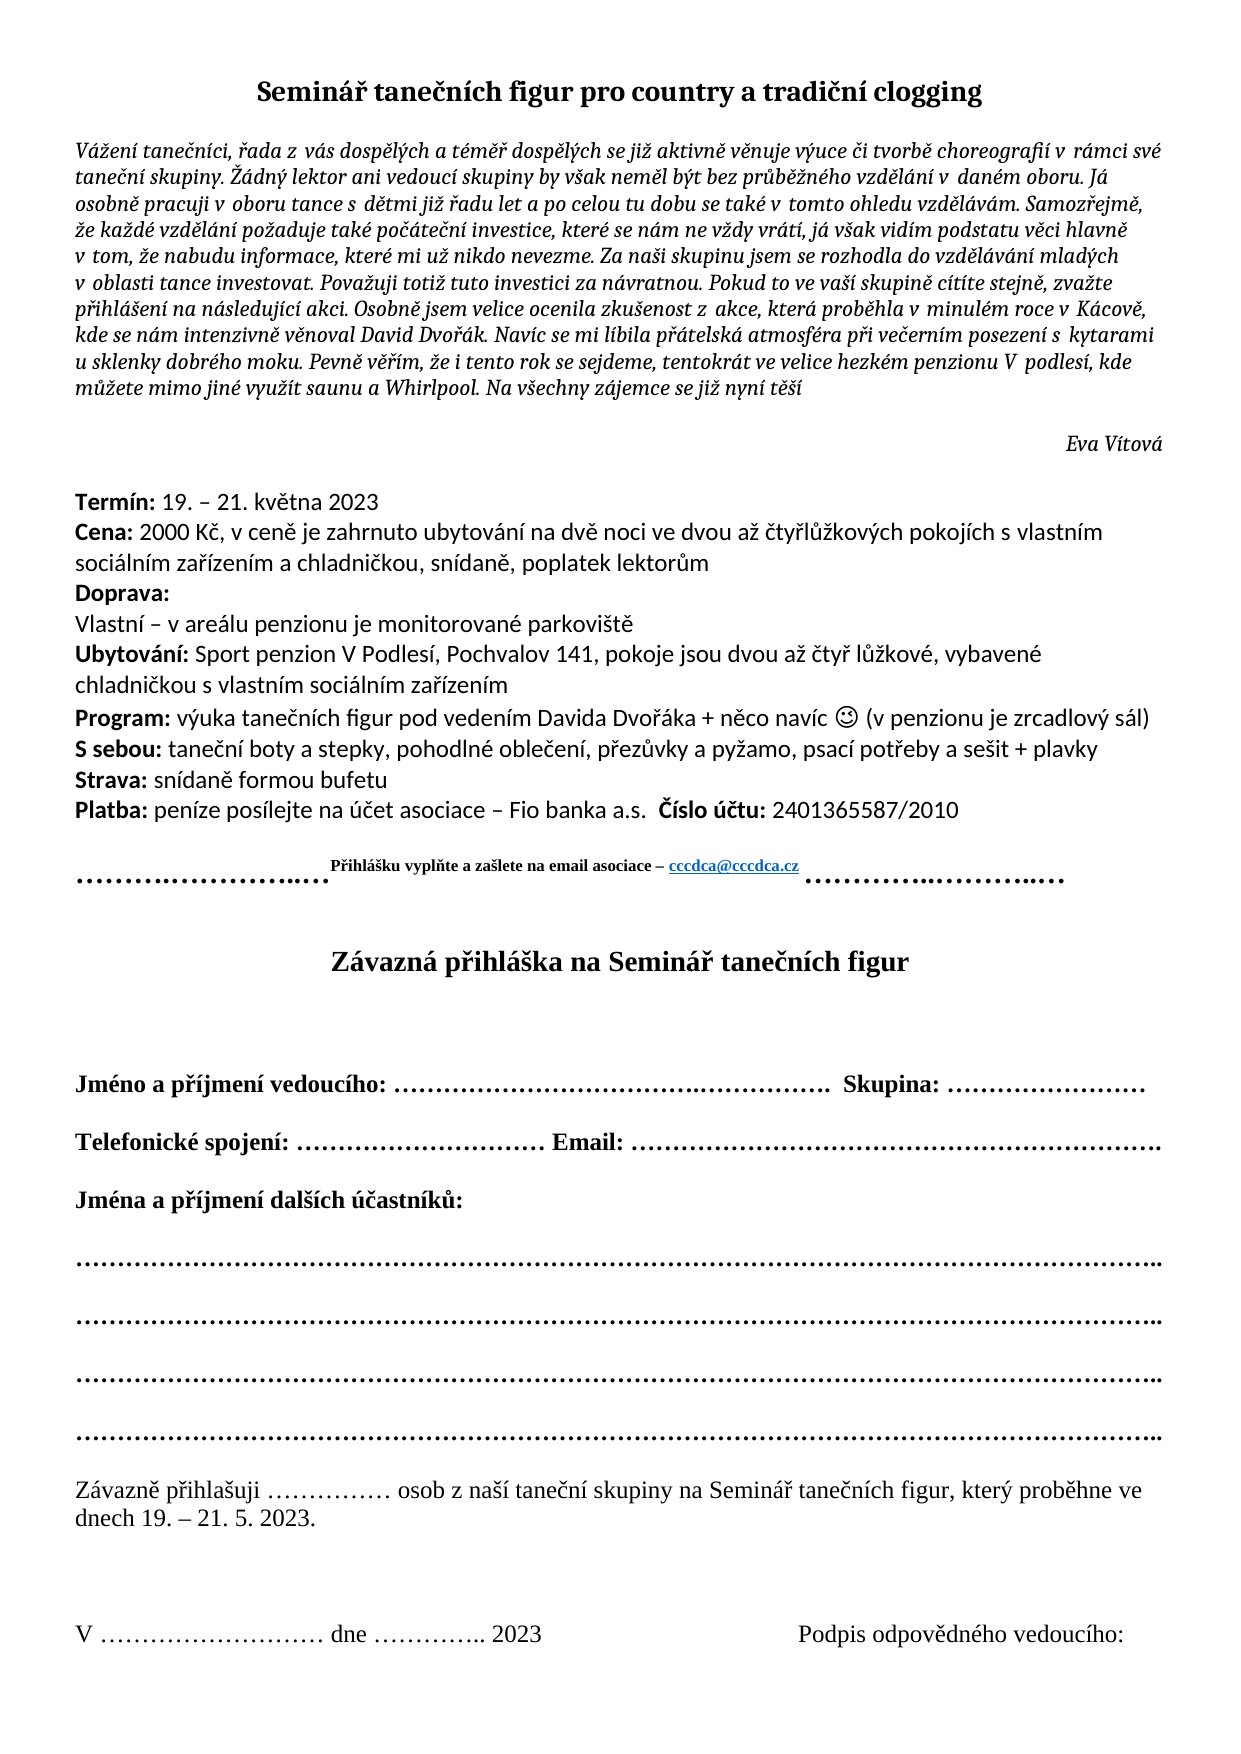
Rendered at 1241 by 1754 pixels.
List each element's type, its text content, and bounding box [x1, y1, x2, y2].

text ……….…………..…Přihlášku vyplňte a zašlete na email asociace – cccdca@cccdca.cz …………..………..… [75, 856, 1165, 889]
text Doprava: [75, 577, 1165, 608]
text Seminář tanečních figur pro country a tradiční clogging [75, 75, 1165, 108]
text Eva Vítová [75, 430, 1165, 457]
text Platba: peníze posílejte na účet asociace – Fio banka a.s. Číslo účtu: 2401365587/2010 [75, 795, 1165, 825]
text Program: výuka tanečních figur pod vedením Davida Dvořáka + něco navíc (v penzionu je zrcadlový sál) [75, 699, 1165, 734]
text Jméno a příjmení vedoucího: ……………………………….……………. Skupina: …………………… [75, 1069, 1165, 1098]
text Termín: 19. – 21. května 2023 [75, 486, 1165, 516]
text Cena: 2000 Kč, v ceně je zahrnuto ubytování na dvě noci ve dvou až čtyřlůžkových pokojích s vlastním sociálním zařízením a chladničkou, snídaně, poplatek lektorům [75, 516, 1165, 577]
text Vlastní – v areálu penzionu je monitorované parkoviště [75, 608, 1165, 638]
text Závazná přihláška na Seminář tanečních figur [75, 944, 1165, 977]
text ………………………………………………………………………………………………………………….. [75, 1359, 1165, 1388]
text ………………………………………………………………………………………………………………….. [75, 1417, 1165, 1446]
text Závazně přihlašuji …………… osob z naší taneční skupiny na Seminář tanečních figur, který proběhne ve dnech 19. – 21. 5. 2023. [75, 1475, 1165, 1532]
text S sebou: taneční boty a stepky, pohodlné oblečení, přezůvky a pyžamo, psací potřeby a sešit + plavky [75, 734, 1165, 764]
text Telefonické spojení: ………………………… Email: ………………………………………………………. [75, 1127, 1165, 1156]
text Vážení tanečníci, řada z vás dospělých a téměř dospělých se již aktivně věnuje výuce či tvorbě choreografií v rámci své taneční skupiny. Žádný lektor ani vedoucí skupiny by však neměl být bez průběžného vzdělání v daném oboru. Já osobně pracuji v oboru tance s dětmi již řadu let a po celou tu dobu se také v tomto ohledu vzdělávám. Samozřejmě, že každé vzdělání požaduje také počáteční investice, které se nám ne vždy vrátí, já však vidím podstatu věci hlavně v tom, že nabudu informace, které mi už nikdo nevezme. Za naši skupinu jsem se rozhodla do vzdělávání mladých v oblasti tance investovat. Považuji totiž tuto investici za návratnou. Pokud to ve vaší skupině cítíte stejně, zvažte přihlášení na následující akci. Osobně jsem velice ocenila zkušenost z akce, která proběhla v minulém roce v Kácově, kde se nám intenzivně věnoval David Dvořák. Navíc se mi líbila přátelská atmosféra při večerním posezení s kytarami u sklenky dobrého moku. Pevně věřím, že i tento rok se sejdeme, tentokrát ve velice hezkém penzionu V podlesí, kde můžete mimo jiné využít saunu a Whirlpool. Na všechny zájemce se již nyní těší [75, 138, 1165, 401]
text ………………………………………………………………………………………………………………….. [75, 1243, 1165, 1272]
text V ……………………… dne ………….. 2023 Podpis odpovědného vedoucího: [75, 1619, 1165, 1648]
text Jména a příjmení dalších účastníků: [75, 1185, 1165, 1214]
text ………………………………………………………………………………………………………………….. [75, 1301, 1165, 1330]
text Ubytování: Sport penzion V Podlesí, Pochvalov 141, pokoje jsou dvou až čtyř lůžkové, vybavené chladničkou s vlastním sociálním zařízením [75, 638, 1165, 699]
text Strava: snídaně formou bufetu [75, 764, 1165, 795]
